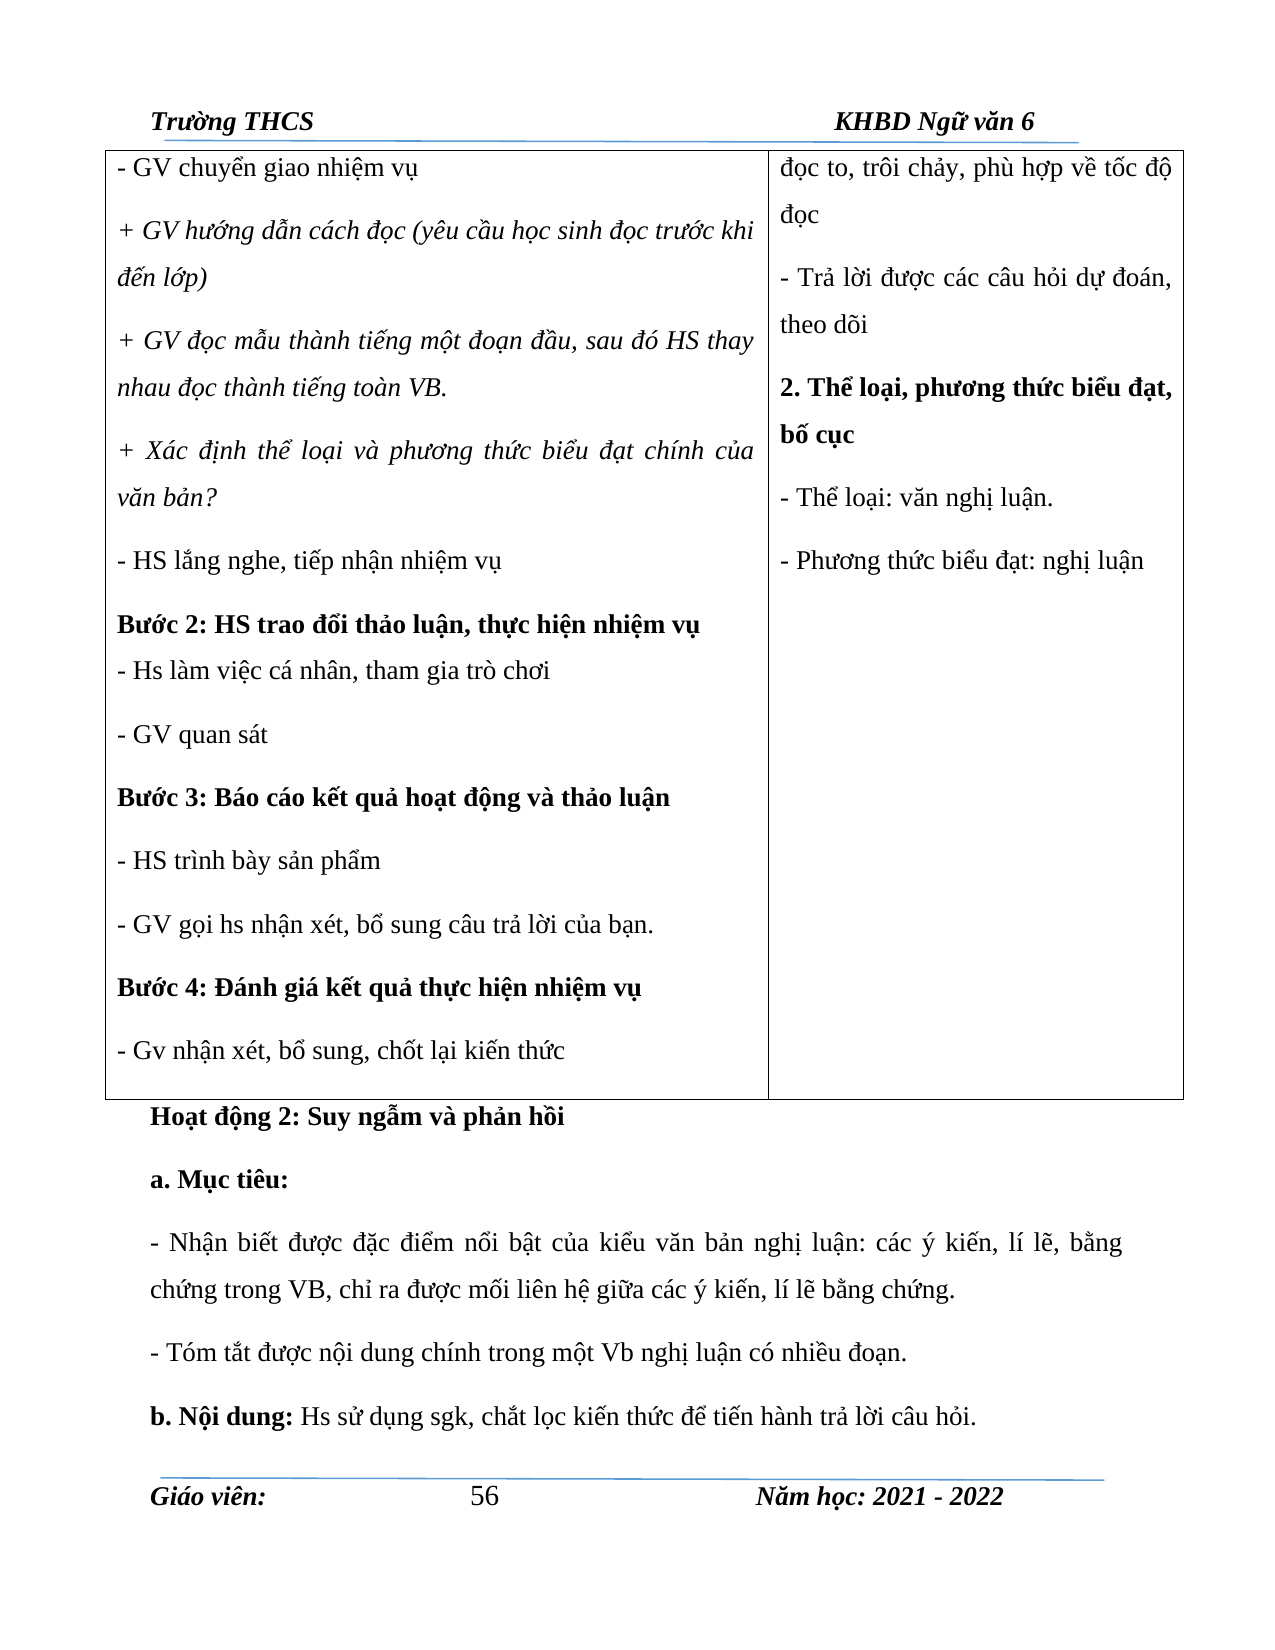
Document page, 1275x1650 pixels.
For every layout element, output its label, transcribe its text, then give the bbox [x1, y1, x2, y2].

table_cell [106, 151, 768, 1099]
text - Nhận biết được đặc điểm nổi bật của kiểu văn bản nghị luận: các ý kiến, lí lẽ, bằng chứng trong VB, chỉ ra được mối liên hệ giữa các ý kiến, lí lẽ bằng chứng. [150, 1227, 1125, 1304]
text b. Nội dung: Hs sử dụng sgk, chắt lọc kiến thức để tiến hành trả lời câu hỏi. [150, 1400, 1125, 1431]
text a. Mục tiêu: [150, 1163, 1125, 1194]
text - Tóm tắt được nội dung chính trong một Vb nghị luận có nhiều đoạn. [150, 1337, 1125, 1368]
text Hoạt động 2: Suy ngẫm và phản hồi [150, 1100, 1125, 1131]
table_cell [769, 151, 1183, 1099]
